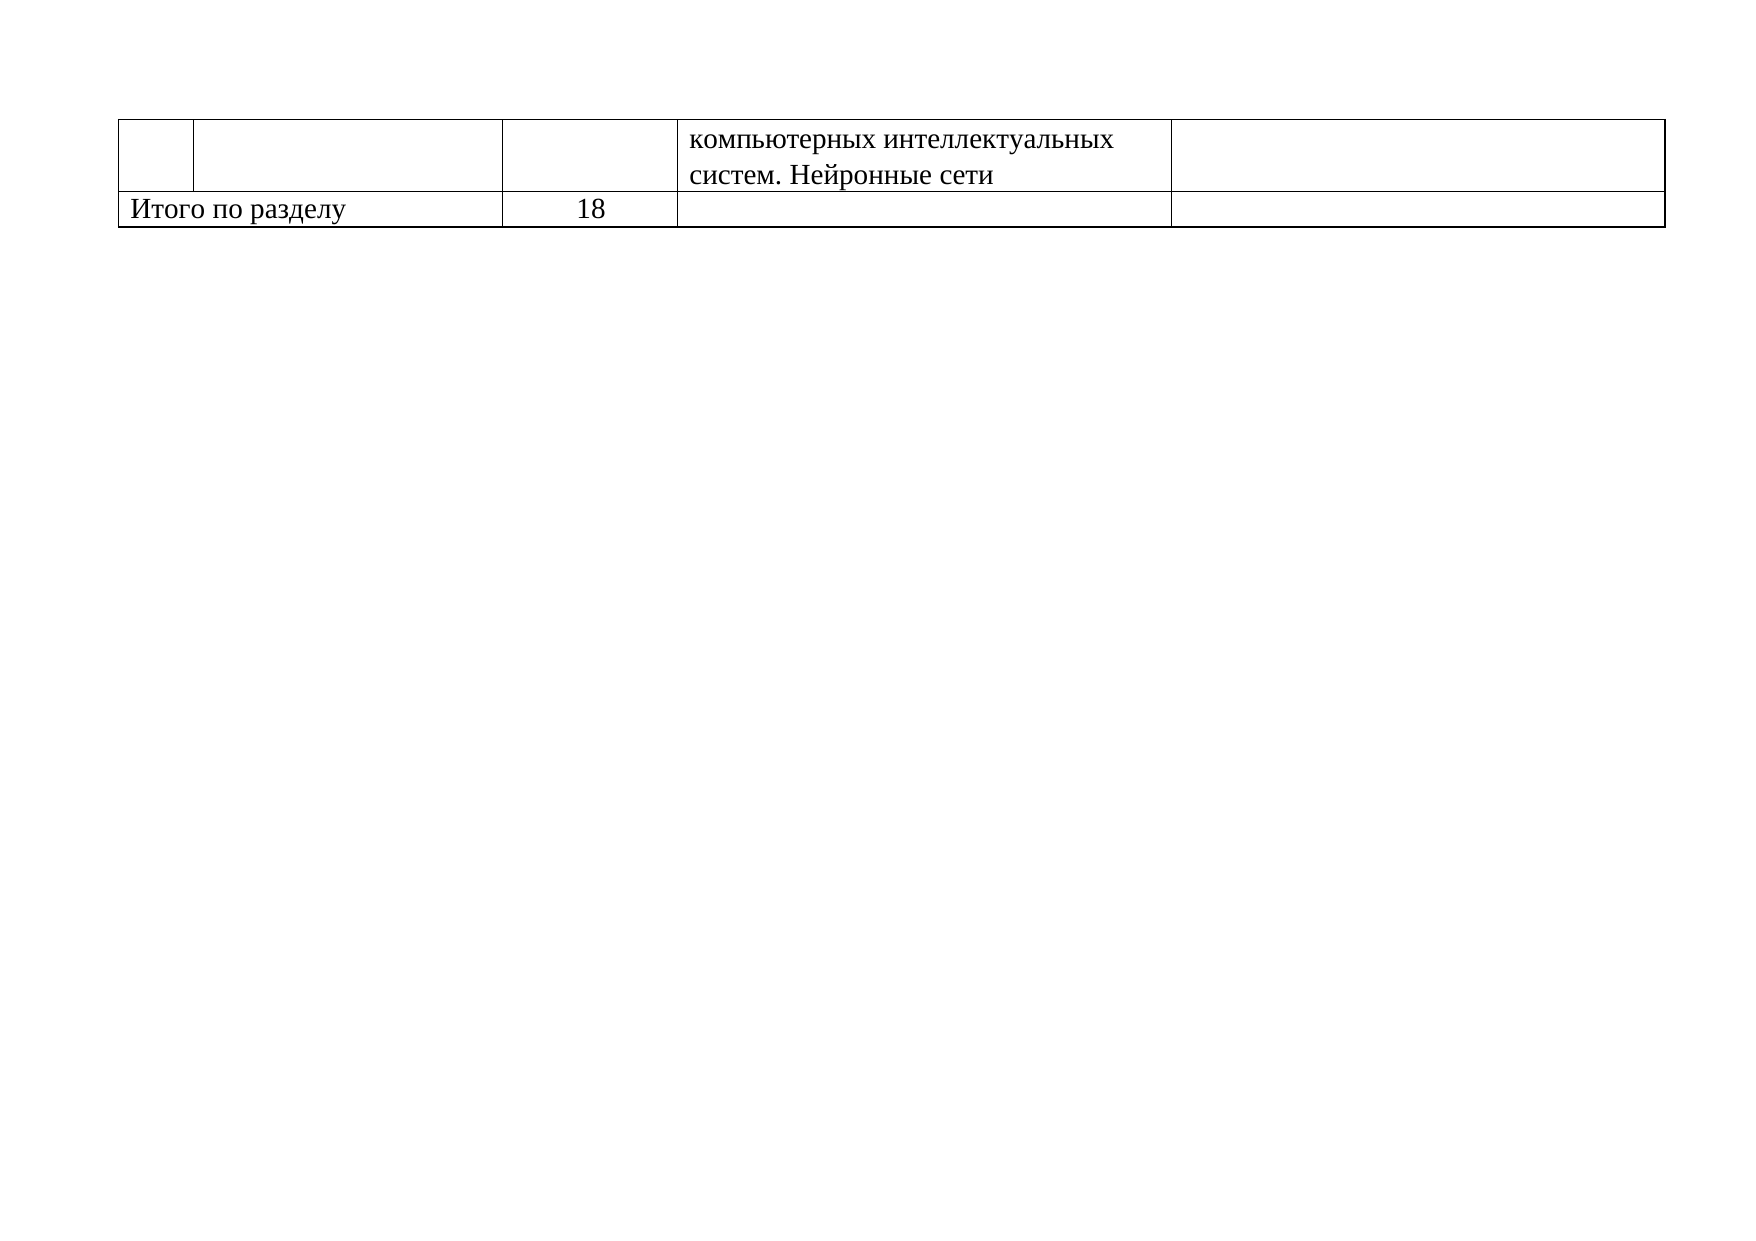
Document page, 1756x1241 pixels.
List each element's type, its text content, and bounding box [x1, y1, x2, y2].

table_cell Итого по разделу [119, 192, 502, 226]
table_header [119, 120, 193, 191]
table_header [1172, 120, 1664, 191]
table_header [678, 120, 1171, 191]
table_cell [678, 192, 1171, 226]
table_cell [1172, 192, 1664, 226]
table_header [194, 120, 502, 191]
table_cell 18 [503, 192, 677, 226]
table_header [503, 120, 677, 191]
